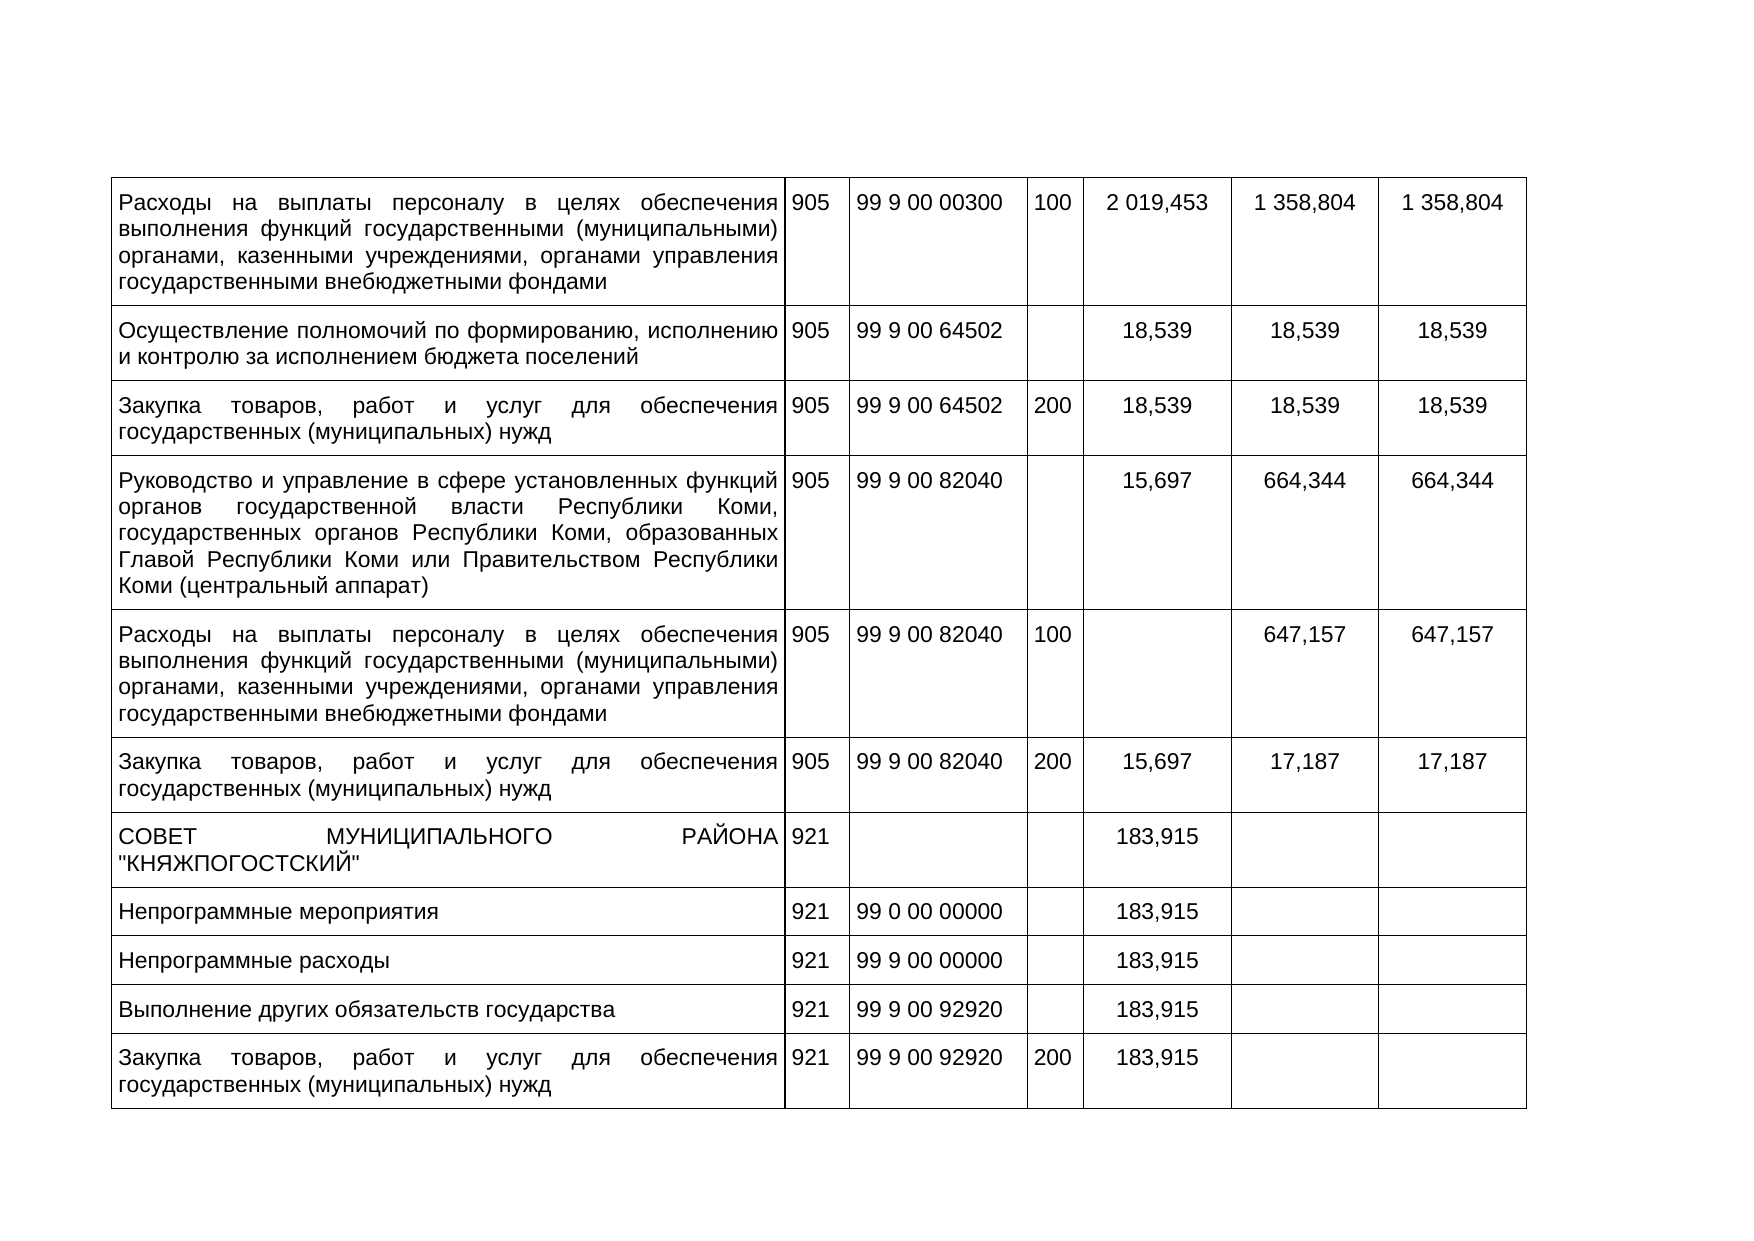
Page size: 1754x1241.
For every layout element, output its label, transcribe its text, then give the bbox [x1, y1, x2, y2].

table_cell 99 9 00 82040 [850, 738, 1027, 812]
table_cell 921 [786, 1034, 849, 1108]
table_cell 183,915 [1084, 936, 1231, 984]
table_cell 647,157 [1232, 610, 1378, 737]
table_cell [1379, 813, 1526, 887]
table_cell [1379, 985, 1526, 1033]
table_cell 905 [786, 456, 849, 609]
table_cell 17,187 [1232, 738, 1378, 812]
table_cell 99 0 00 00000 [850, 888, 1027, 935]
table_cell Непрограммные расходы [112, 936, 784, 984]
table_cell [1028, 936, 1083, 984]
table_cell Осуществление полномочий по формированию, исполнению и контролю за исполнением бюджета поселений [112, 306, 784, 380]
table_cell 200 [1028, 381, 1083, 455]
table_cell Расходы на выплаты персоналу в целях обеспечения выполнения функций государственными (муниципальными) органами, казенными учреждениями, органами управления государственными внебюджетными фондами [112, 178, 784, 305]
table_cell 99 9 00 00300 [850, 178, 1027, 305]
table_cell 18,539 [1084, 306, 1231, 380]
table_cell [1232, 1034, 1378, 1108]
table_cell 15,697 [1084, 738, 1231, 812]
table_cell 99 9 00 92920 [850, 985, 1027, 1033]
table_cell [1028, 306, 1083, 380]
table_cell 99 9 00 64502 [850, 306, 1027, 380]
table_cell Закупка товаров, работ и услуг для обеспечения государственных (муниципальных) нужд [112, 1034, 784, 1108]
table_cell 183,915 [1084, 985, 1231, 1033]
table_cell [1232, 888, 1378, 935]
table_cell 99 9 00 92920 [850, 1034, 1027, 1108]
table_cell 100 [1028, 610, 1083, 737]
table_cell 921 [786, 936, 849, 984]
table_cell 183,915 [1084, 888, 1231, 935]
table_cell Закупка товаров, работ и услуг для обеспечения государственных (муниципальных) нужд [112, 381, 784, 455]
table_cell Непрограммные мероприятия [112, 888, 784, 935]
table_cell [1379, 888, 1526, 935]
table_cell 18,539 [1379, 381, 1526, 455]
table_cell 921 [786, 985, 849, 1033]
table_cell [850, 813, 1027, 887]
table_cell 99 9 00 64502 [850, 381, 1027, 455]
table_cell 17,187 [1379, 738, 1526, 812]
table_cell 664,344 [1379, 456, 1526, 609]
table_cell 2 019,453 [1084, 178, 1231, 305]
table_cell 1 358,804 [1379, 178, 1526, 305]
table_cell 905 [786, 178, 849, 305]
table_cell 1 358,804 [1232, 178, 1378, 305]
table_cell 99 9 00 82040 [850, 610, 1027, 737]
table_cell 183,915 [1084, 1034, 1231, 1108]
table_cell [1028, 888, 1083, 935]
table_cell 200 [1028, 738, 1083, 812]
table_cell 99 9 00 00000 [850, 936, 1027, 984]
table_cell 921 [786, 888, 849, 935]
table_cell Выполнение других обязательств государства [112, 985, 784, 1033]
table_cell 664,344 [1232, 456, 1378, 609]
table_cell 921 [786, 813, 849, 887]
table_cell 18,539 [1379, 306, 1526, 380]
table_cell [1028, 456, 1083, 609]
table_cell [1232, 936, 1378, 984]
table_cell 905 [786, 738, 849, 812]
table_cell 18,539 [1084, 381, 1231, 455]
table_cell [1232, 985, 1378, 1033]
table_cell Закупка товаров, работ и услуг для обеспечения государственных (муниципальных) нужд [112, 738, 784, 812]
table_cell 183,915 [1084, 813, 1231, 887]
table_cell Руководство и управление в сфере установленных функций органов государственной власти Республики Коми, государственных органов Республики Коми, образованных Главой Республики Коми или Правительством Республики Коми (центральный аппарат) [112, 456, 784, 609]
table_cell 905 [786, 381, 849, 455]
table_cell [1084, 610, 1231, 737]
table_cell 18,539 [1232, 381, 1378, 455]
table_cell [1379, 936, 1526, 984]
table_cell [1232, 813, 1378, 887]
table_cell 905 [786, 306, 849, 380]
table_cell 905 [786, 610, 849, 737]
table_cell [1028, 813, 1083, 887]
table_cell [1028, 985, 1083, 1033]
table_cell 15,697 [1084, 456, 1231, 609]
table_cell СОВЕТ МУНИЦИПАЛЬНОГО РАЙОНА "КНЯЖПОГОСТСКИЙ" [112, 813, 784, 887]
table_cell 100 [1028, 178, 1083, 305]
table_cell 200 [1028, 1034, 1083, 1108]
table_cell 647,157 [1379, 610, 1526, 737]
table_cell Расходы на выплаты персоналу в целях обеспечения выполнения функций государственными (муниципальными) органами, казенными учреждениями, органами управления государственными внебюджетными фондами [112, 610, 784, 737]
table_cell [1379, 1034, 1526, 1108]
table_cell 18,539 [1232, 306, 1378, 380]
table_cell 99 9 00 82040 [850, 456, 1027, 609]
